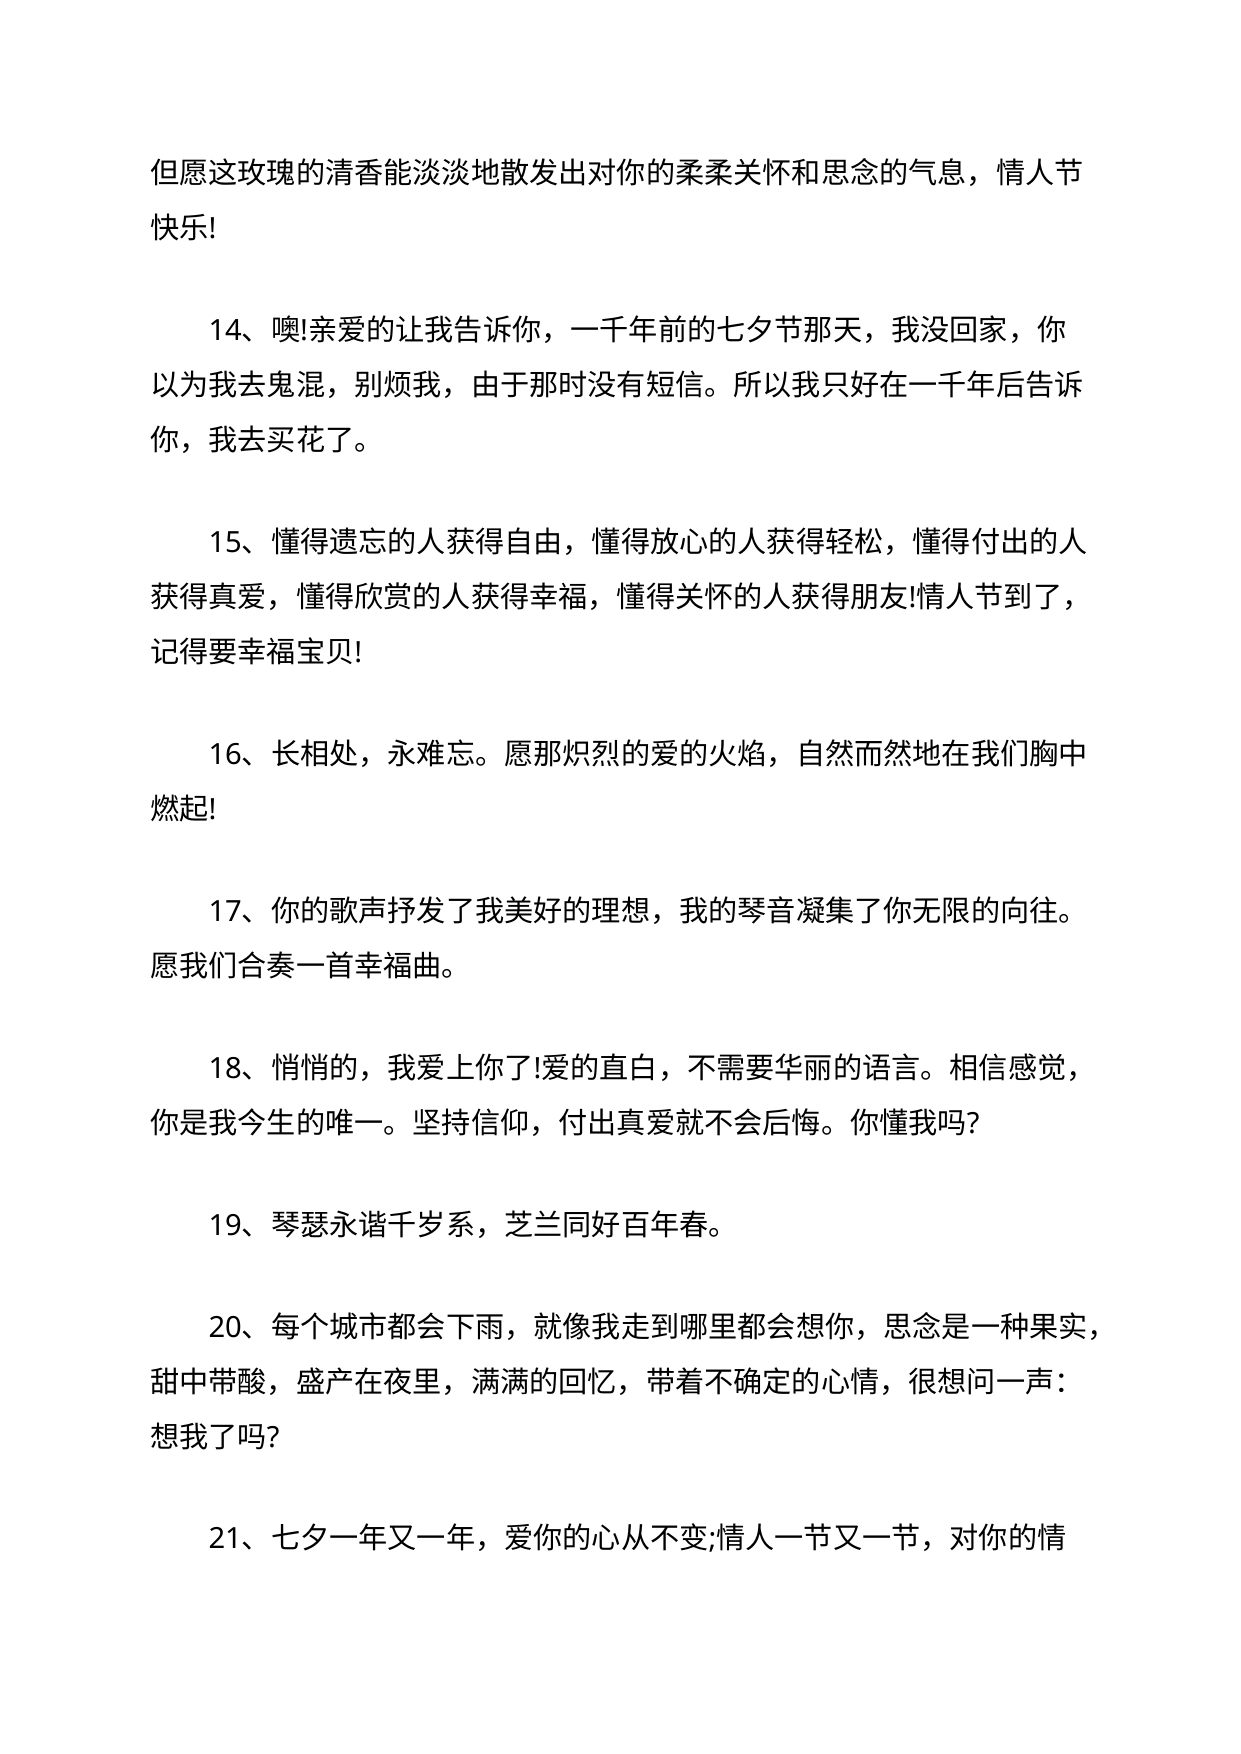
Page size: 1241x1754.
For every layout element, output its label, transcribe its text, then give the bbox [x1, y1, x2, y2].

text 14、噢!亲爱的让我告诉你，一千年前的七夕节那天，我没回家，你以为我去鬼混，别烦我，由于那时没有短信。所以我只好在一千年后告诉你，我去买花了。 [150, 307, 1090, 459]
text 19、琴瑟永谐千岁系，芝兰同好百年春。 [150, 1201, 1090, 1244]
text 16、长相处，永难忘。愿那炽烈的爱的火焰，自然而然地在我们胸中燃起! [150, 731, 1090, 828]
text 20、每个城市都会下雨，就像我走到哪里都会想你，思念是一种果实，甜中带酸，盛产在夜里，满满的回忆，带着不确定的心情，很想问一声：想我了吗? [150, 1303, 1090, 1456]
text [150, 150, 1090, 247]
text 18、悄悄的，我爱上你了!爱的直白，不需要华丽的语言。相信感觉，你是我今生的唯一。坚持信仰，付出真爱就不会后悔。你懂我吗? [150, 1044, 1090, 1142]
text 17、你的歌声抒发了我美好的理想，我的琴音凝集了你无限的向往。愿我们合奏一首幸福曲。 [150, 887, 1090, 985]
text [150, 1515, 1090, 1557]
text 15、懂得遗忘的人获得自由，懂得放心的人获得轻松，懂得付出的人获得真爱，懂得欣赏的人获得幸福，懂得关怀的人获得朋友!情人节到了，记得要幸福宝贝! [150, 518, 1090, 671]
